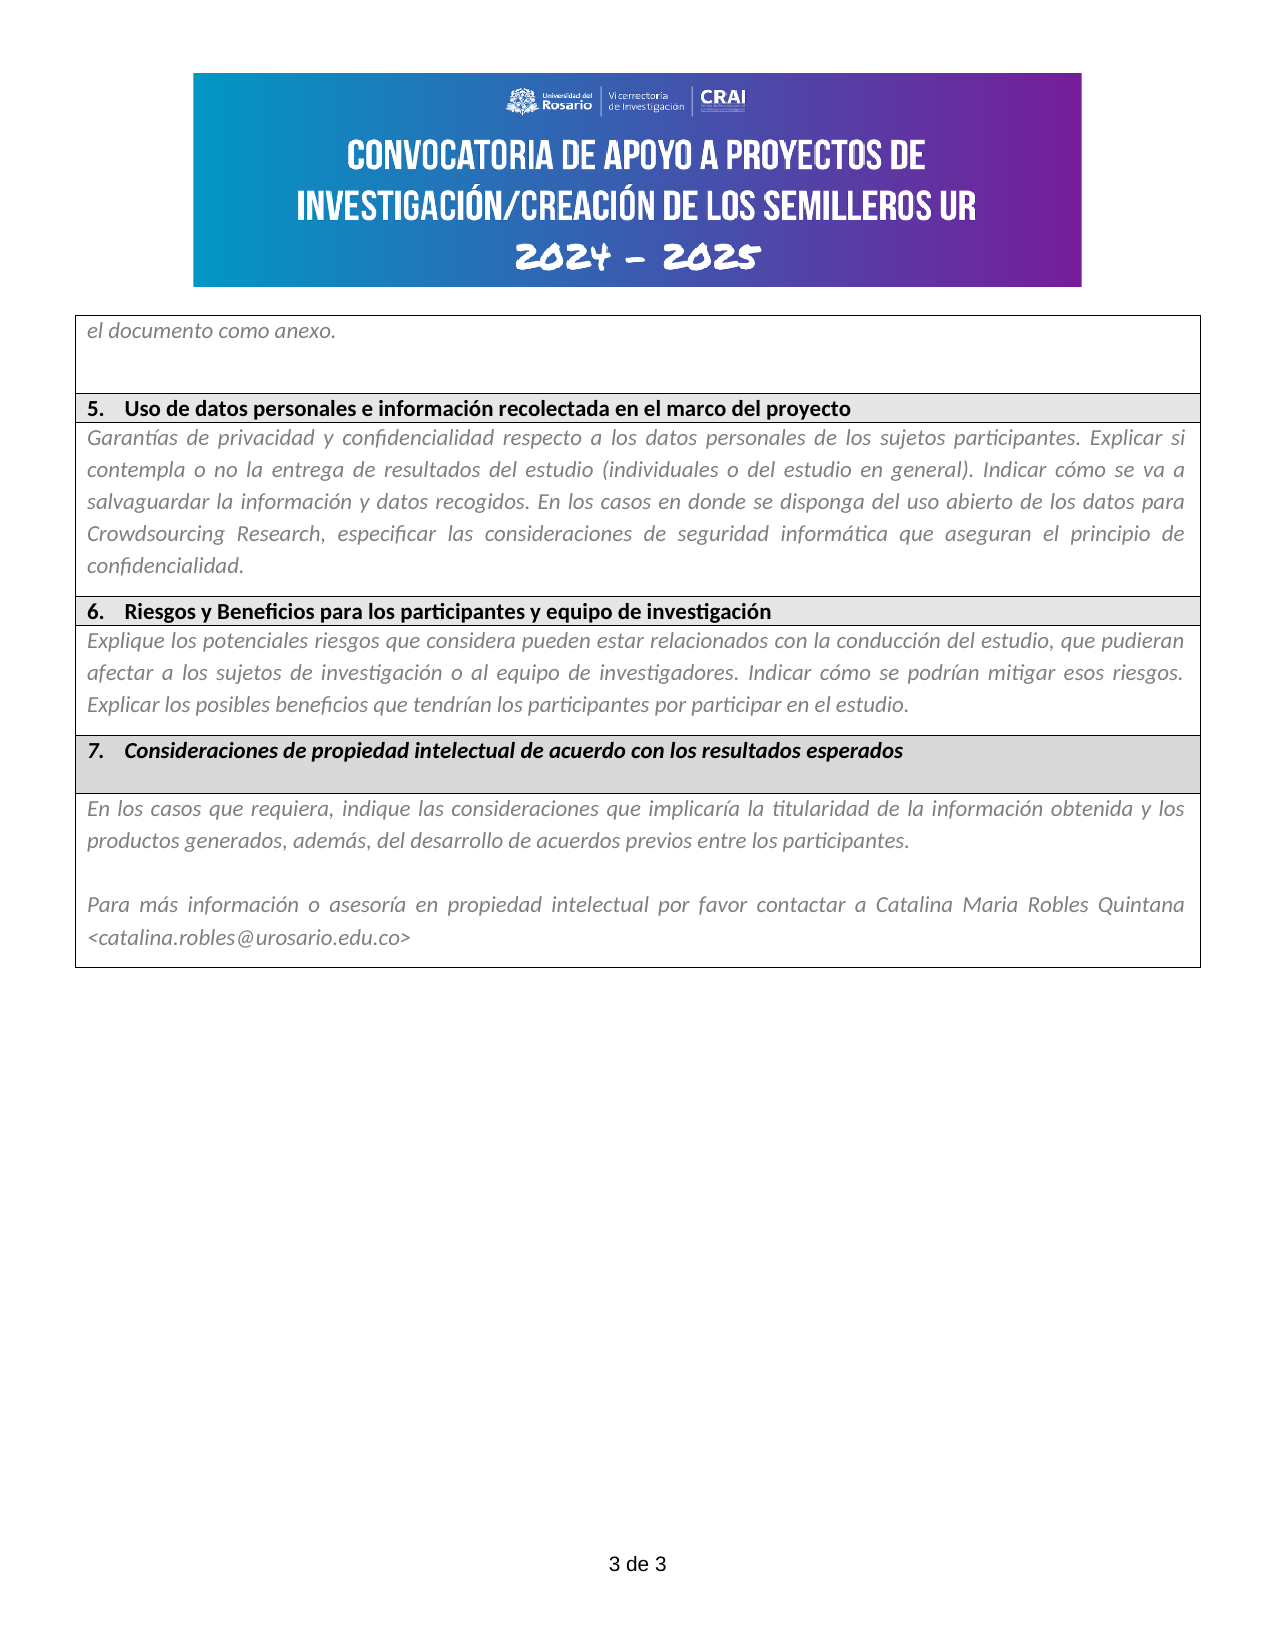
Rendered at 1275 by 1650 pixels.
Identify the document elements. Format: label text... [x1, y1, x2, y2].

table_cell Explique los potenciales riesgos que considera pueden estar relacionados con la conducción del estudio, que pudieran afectar a los sujetos de investigación o al equipo de investigadores. Indicar cómo se podrían mitigar esos riesgos. Explicar los posibles beneficios que tendrían los participantes por participar en el estudio. [76, 626, 1200, 735]
table_cell Riesgos y Beneficios para los participantes y equipo de investigación [76, 597, 1200, 625]
table_cell Consideraciones de propiedad intelectual de acuerdo con los resultados esperados [76, 736, 1200, 793]
table_cell En los casos que requiera, indique las consideraciones que implicaría la titularidad de la información obtenida y los productos generados, además, del desarrollo de acuerdos previos entre los participantes. Para más información o asesoría en propiedad intelectual por favor contactar a Catalina Maria Robles Quintana <catalina.robles@urosario.edu.co> [76, 794, 1200, 967]
table_cell Uso de datos personales e información recolectada en el marco del proyecto [76, 394, 1200, 422]
table_cell Garantías de privacidad y confidencialidad respecto a los datos personales de los sujetos participantes. Explicar si contempla o no la entrega de resultados del estudio (individuales o del estudio en general). Indicar cómo se va a salvaguardar la información y datos recogidos. En los casos en donde se disponga del uso abierto de los datos para Crowdsourcing Research, especificar las consideraciones de seguridad informática que aseguran el principio de confidencialidad. [76, 423, 1200, 596]
picture [307, 73, 1082, 287]
picture [299, 190, 303, 219]
